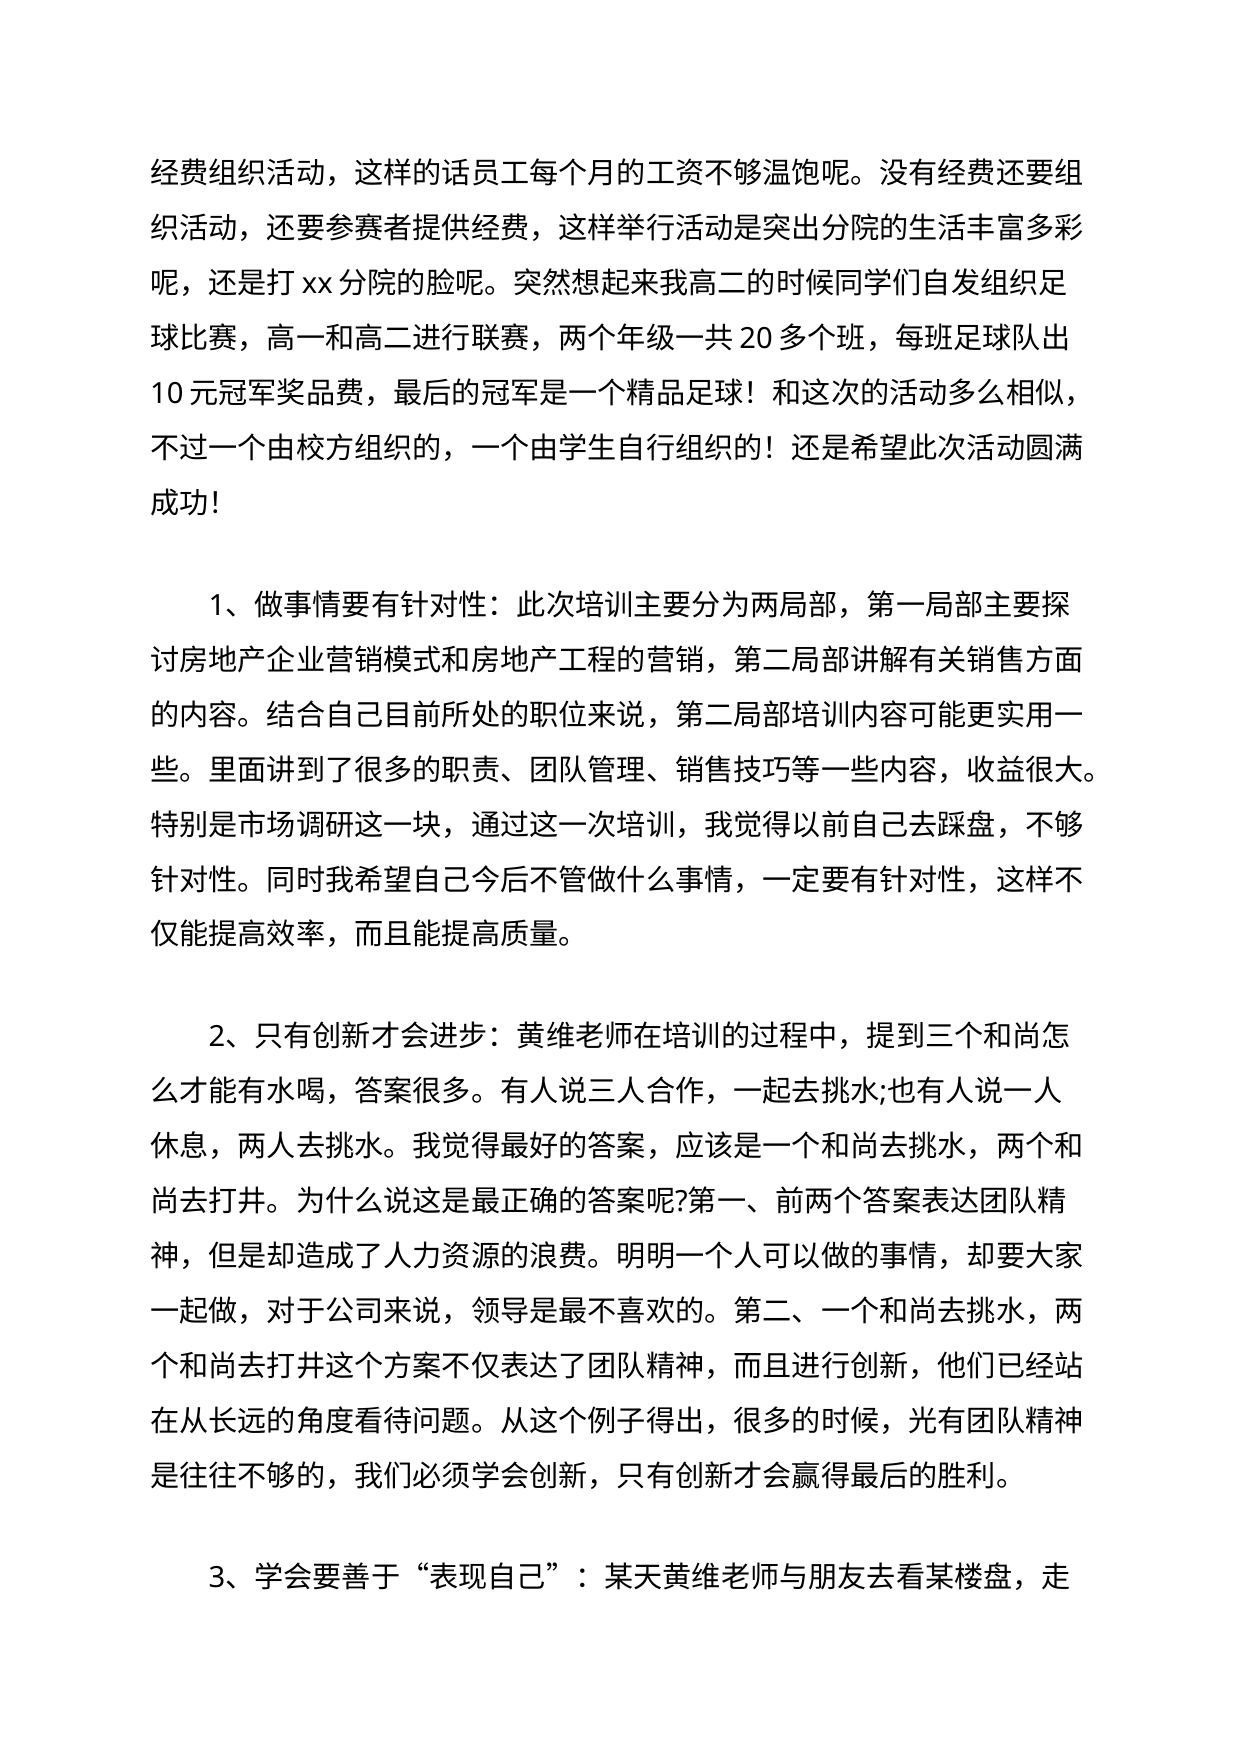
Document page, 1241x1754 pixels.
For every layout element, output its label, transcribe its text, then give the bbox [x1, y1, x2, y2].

text 1、做事情要有针对性：此次培训主要分为两局部，第一局部主要探讨房地产企业营销模式和房地产工程的营销，第二局部讲解有关销售方面的内容。结合自己目前所处的职位来说，第二局部培训内容可能更实用一些。里面讲到了很多的职责、团队管理、销售技巧等一些内容，收益很大。特别是市场调研这一块，通过这一次培训，我觉得以前自己去踩盘，不够针对性。同时我希望自己今后不管做什么事情，一定要有针对性，这样不仅能提高效率，而且能提高质量。 [150, 581, 1090, 953]
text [150, 150, 1090, 522]
text 2、只有创新才会进步：黄维老师在培训的过程中，提到三个和尚怎么才能有水喝，答案很多。有人说三人合作，一起去挑水;也有人说一人休息，两人去挑水。我觉得最好的答案，应该是一个和尚去挑水，两个和尚去打井。为什么说这是最正确的答案呢?第一、前两个答案表达团队精神，但是却造成了人力资源的浪费。明明一个人可以做的事情，却要大家一起做，对于公司来说，领导是最不喜欢的。第二、一个和尚去挑水，两个和尚去打井这个方案不仅表达了团队精神，而且进行创新，他们已经站在从长远的角度看待问题。从这个例子得出，很多的时候，光有团队精神是往往不够的，我们必须学会创新，只有创新才会赢得最后的胜利。 [150, 1013, 1090, 1494]
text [150, 1554, 1090, 1596]
